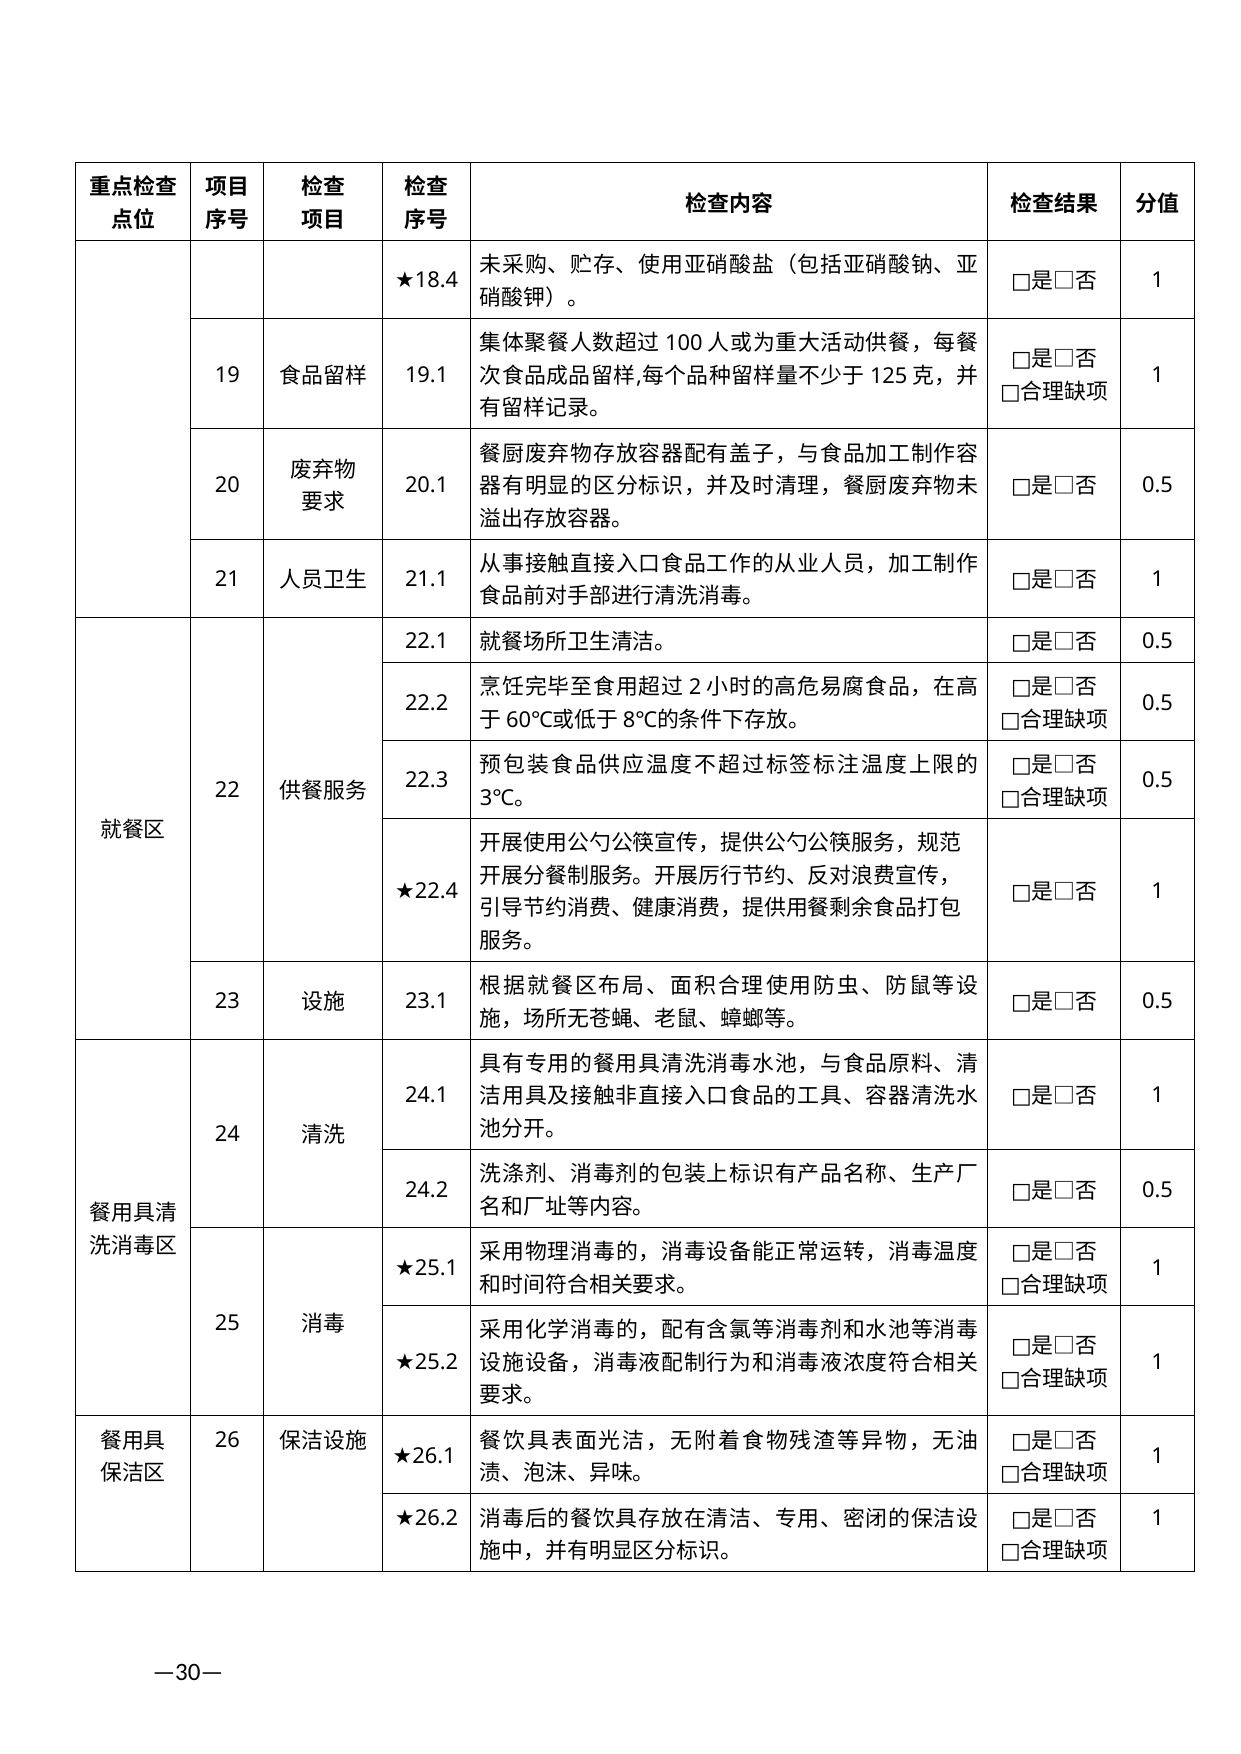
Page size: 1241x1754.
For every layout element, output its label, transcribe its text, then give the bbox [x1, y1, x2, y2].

table_cell □是□否 □合理缺项 [988, 1416, 1120, 1493]
table_header 检查结果 [988, 163, 1120, 240]
table_cell □是□否 [988, 540, 1120, 617]
table_cell □是□否 □合理缺项 [988, 319, 1120, 428]
table_cell 采用化学消毒的，配有含氯等消毒剂和水池等消毒设施设备，消毒液配制行为和消毒液浓度符合相关要求。 [471, 1306, 987, 1415]
table_cell 洗涤剂、消毒剂的包装上标识有产品名称、生产厂名和厂址等内容。 [471, 1150, 987, 1227]
table_cell □是□否 □合理缺项 [988, 741, 1120, 818]
table_cell 0.5 [1121, 663, 1194, 740]
table_cell 19.1 [383, 319, 470, 428]
table_header 检查 序号 [383, 163, 470, 240]
table_cell 1 [1121, 1040, 1194, 1149]
table_cell 消毒后的餐饮具存放在清洁、专用、密闭的保洁设施中，并有明显区分标识。 [471, 1494, 987, 1571]
table_cell 采用物理消毒的，消毒设备能正常运转，消毒温度和时间符合相关要求。 [471, 1228, 987, 1305]
table_cell □是□否 [988, 429, 1120, 539]
table_cell ★18.4 [383, 241, 470, 318]
table_cell □是□否 [988, 1040, 1120, 1149]
table_header 检查内容 [471, 163, 987, 240]
table_cell 从事接触直接入口食品工作的从业人员，加工制作食品前对手部进行清洗消毒。 [471, 540, 987, 617]
table_cell □是□否 □合理缺项 [988, 663, 1120, 740]
table_cell 烹饪完毕至食用超过2小时的高危易腐食品，在高于60℃或低于8℃的条件下存放。 [471, 663, 987, 740]
table_cell 集体聚餐人数超过100人或为重大活动供餐，每餐次食品成品留样,每个品种留样量不少于125克，并有留样记录。 [471, 319, 987, 428]
table_header 分值 [1121, 163, 1194, 240]
table_cell 根据就餐区布局、面积合理使用防虫、防鼠等设施，场所无苍蝇、老鼠、蟑螂等。 [471, 962, 987, 1039]
table_cell 0.5 [1121, 741, 1194, 818]
table_cell ★22.4 [383, 819, 470, 961]
table_cell 保洁设施 [264, 1416, 382, 1571]
table_cell 1 [1121, 1228, 1194, 1305]
table_cell 1 [1121, 540, 1194, 617]
table_cell 0.5 [1121, 618, 1194, 662]
table_cell ★25.2 [383, 1306, 470, 1415]
table_cell 21 [191, 540, 263, 617]
table_cell 1 [1121, 241, 1194, 318]
table_header 重点检查 点位 [76, 163, 190, 240]
table_cell 22 [191, 618, 263, 961]
table_cell 24 [191, 1040, 263, 1227]
table_cell 22.1 [383, 618, 470, 662]
table_cell 21.1 [383, 540, 470, 617]
table_cell 开展使用公勺公筷宣传，提供公勺公筷服务，规范开展分餐制服务。开展厉行节约、反对浪费宣传，引导节约消费、健康消费，提供用餐剩余食品打包服务。 [471, 819, 987, 961]
table_cell 20.1 [383, 429, 470, 539]
table_cell 1 [1121, 1416, 1194, 1493]
table_header 检查 项目 [264, 163, 382, 240]
table_cell □是□否 □合理缺项 [988, 1228, 1120, 1305]
table_cell 未采购、贮存、使用亚硝酸盐（包括亚硝酸钠、亚硝酸钾）。 [471, 241, 987, 318]
table_cell 26 [191, 1416, 263, 1571]
table_cell 1 [1121, 319, 1194, 428]
table_cell 人员卫生 [264, 540, 382, 617]
table_cell 餐用具清洗消毒区 [76, 1040, 190, 1415]
table_cell 0.5 [1121, 429, 1194, 539]
table_cell 23.1 [383, 962, 470, 1039]
table_cell 餐用具 保洁区 [76, 1416, 190, 1571]
table_cell 供餐服务 [264, 618, 382, 961]
table_cell 0.5 [1121, 962, 1194, 1039]
table_cell 24.2 [383, 1150, 470, 1227]
table_cell 25 [191, 1228, 263, 1415]
table_cell 就餐区 [76, 618, 190, 1039]
table_cell ★26.1 [383, 1416, 470, 1493]
table_cell □是□否 [988, 819, 1120, 961]
table_cell 预包装食品供应温度不超过标签标注温度上限的3℃。 [471, 741, 987, 818]
table_cell □是□否 [988, 962, 1120, 1039]
table_cell 餐饮具表面光洁，无附着食物残渣等异物，无油渍、泡沫、异味。 [471, 1416, 987, 1493]
table_cell 具有专用的餐用具清洗消毒水池，与食品原料、清洁用具及接触非直接入口食品的工具、容器清洗水池分开。 [471, 1040, 987, 1149]
table_cell ★26.2 [383, 1494, 470, 1571]
table_cell 1 [1121, 1494, 1194, 1571]
table_cell 设施 [264, 962, 382, 1039]
table_cell 23 [191, 962, 263, 1039]
table_cell 就餐场所卫生清洁。 [471, 618, 987, 662]
table_cell 19 [191, 319, 263, 428]
table_cell □是□否 □合理缺项 [988, 1306, 1120, 1415]
table_cell 22.2 [383, 663, 470, 740]
table_cell 0.5 [1121, 1150, 1194, 1227]
table_cell □是□否 [988, 1150, 1120, 1227]
table_cell 24.1 [383, 1040, 470, 1149]
table_cell 餐厨废弃物存放容器配有盖子，与食品加工制作容器有明显的区分标识，并及时清理，餐厨废弃物未溢出存放容器。 [471, 429, 987, 539]
table_cell 消毒 [264, 1228, 382, 1415]
table_cell 废弃物 要求 [264, 429, 382, 539]
table_cell □是□否 [988, 618, 1120, 662]
table_cell □是□否 □合理缺项 [988, 1494, 1120, 1571]
table_cell □是□否 [988, 241, 1120, 318]
table_cell 22.3 [383, 741, 470, 818]
table_cell 1 [1121, 819, 1194, 961]
table_header 项目 序号 [191, 163, 263, 240]
table_cell 清洗 [264, 1040, 382, 1227]
table_cell ★25.1 [383, 1228, 470, 1305]
table_cell 20 [191, 429, 263, 539]
table_cell 1 [1121, 1306, 1194, 1415]
table_cell 食品留样 [264, 319, 382, 428]
